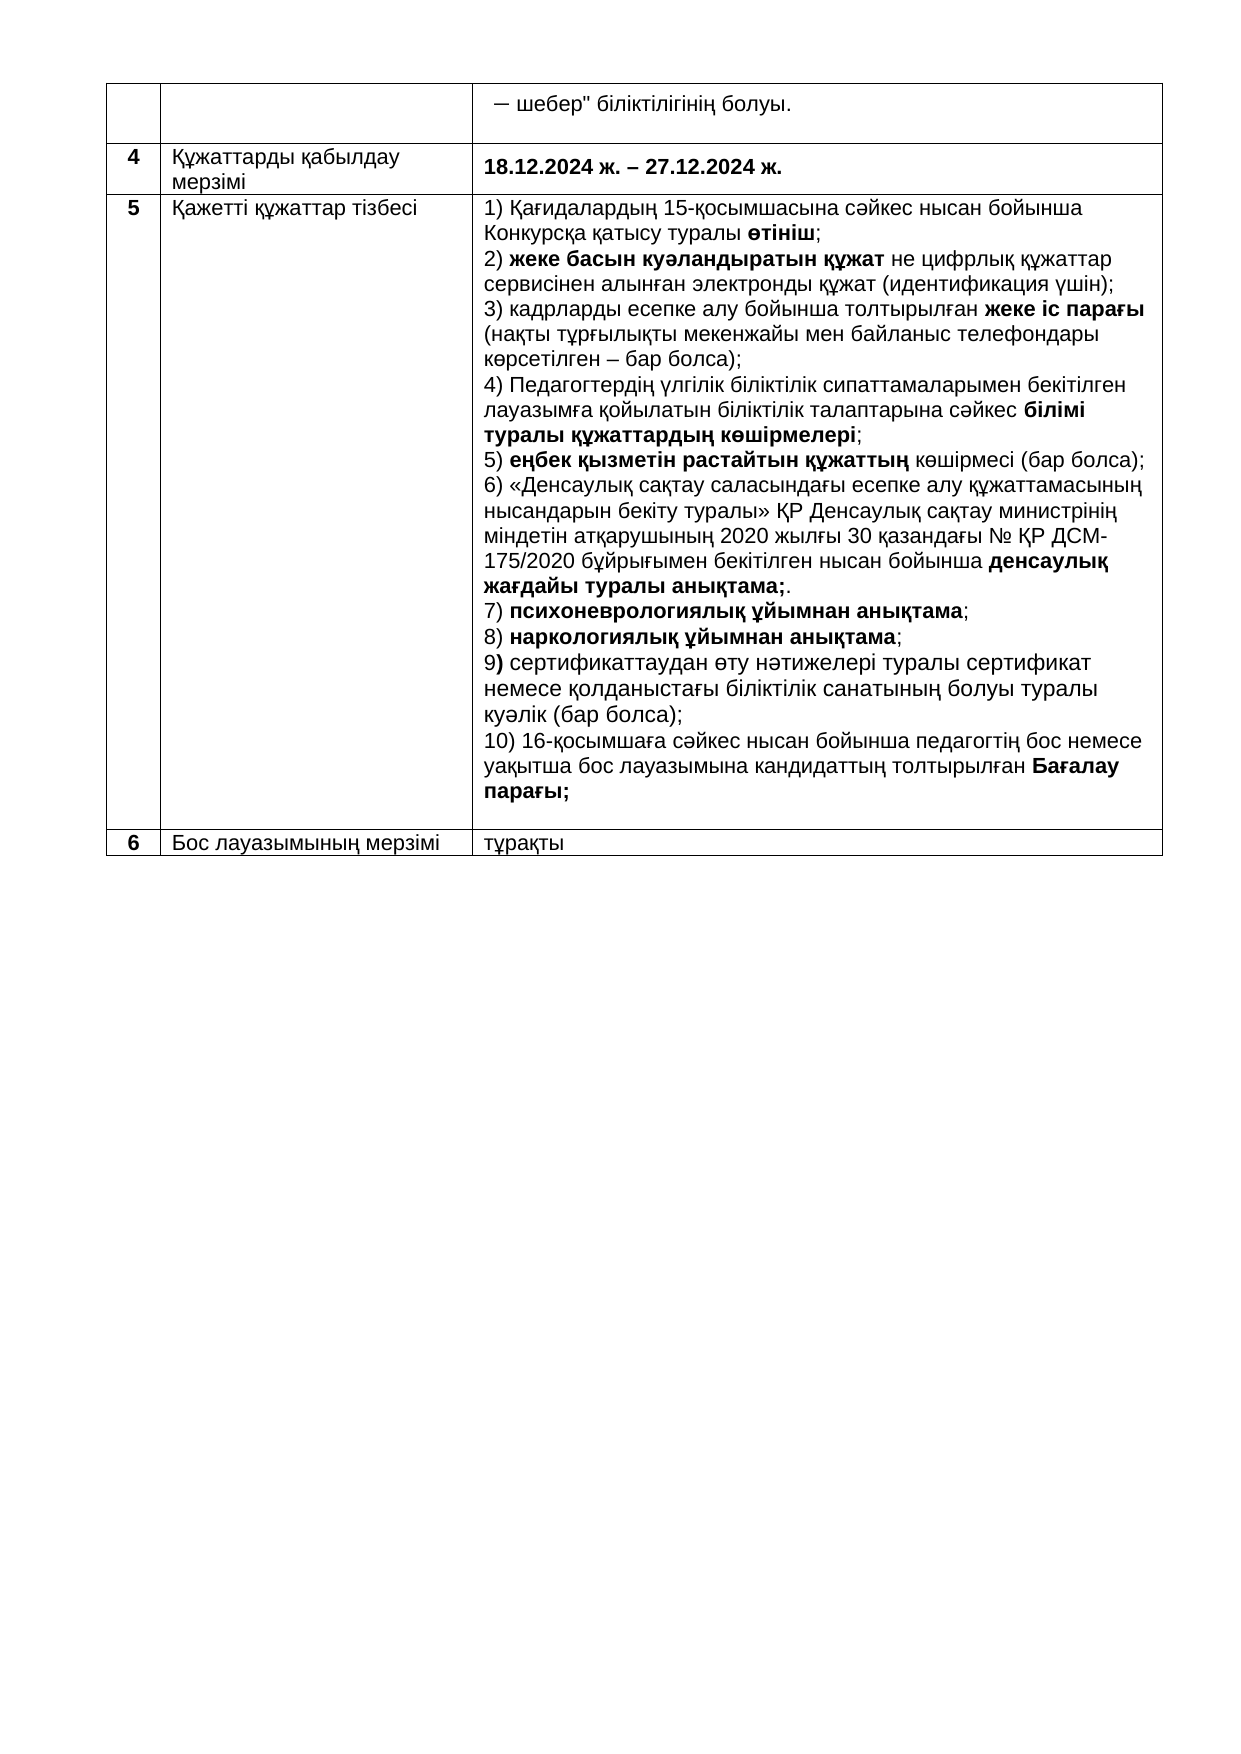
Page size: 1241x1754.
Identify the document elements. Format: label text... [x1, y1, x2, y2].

table_cell 3 [107, 84, 160, 142]
table_cell Бос лауазымының мерзімі [161, 830, 472, 855]
table_cell Құжаттарды қабылдау мерзімі [161, 144, 472, 194]
table_cell 4 [107, 144, 160, 194]
table_cell 1) Қағидалардың 15-қосымшасына сәйкес нысан бойынша Конкурсқа қатысу туралы өтініш; 2) жеке басын куәландыратын құжат не цифрлық құжаттар сервисінен алынған электронды құжат (идентификация үшін); 3) кадрларды есепке алу бойынша толтырылған жеке іс парағы (нақты тұрғылықты мекенжайы мен байланыс телефондары көрсетілген – бар болса); 4) Педагогтердің үлгілік біліктілік сипаттамаларымен бекітілген лауазымға қойылатын біліктілік талаптарына сәйкес білімі туралы құжаттардың көшірмелері; 5) еңбек қызметін растайтын құжаттың көшірмесі (бар болса); 6) «Денсаулық сақтау саласындағы есепке алу құжаттамасының нысандарын бекіту туралы» ҚР Денсаулық сақтау министрінің міндетін атқарушының 2020 жылғы 30 қазандағы № ҚР ДСМ-175/2020 бұйрығымен бекітілген нысан бойынша денсаулық жағдайы туралы анықтама;. 7) психоневрологиялық ұйымнан анықтама; 8) наркологиялық ұйымнан анықтама; 9) сертификаттаудан өту нәтижелері туралы сертификат немесе қолданыстағы біліктілік санатының болуы туралы куәлік (бар болса); 10) 16-қосымшаға сәйкес нысан бойынша педагогтің бос немесе уақытша бос лауазымына кандидаттың толтырылған Бағалау парағы; [473, 195, 1162, 829]
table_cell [473, 84, 1162, 142]
table_cell тұрақты [473, 830, 1162, 855]
table_cell 6 [107, 830, 160, 855]
table_cell Қажетті құжаттар тізбесі [161, 195, 472, 829]
table_cell 18.12.2024 ж. – 27.12.2024 ж. [473, 144, 1162, 194]
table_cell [161, 84, 472, 142]
table_cell 5 [107, 195, 160, 829]
